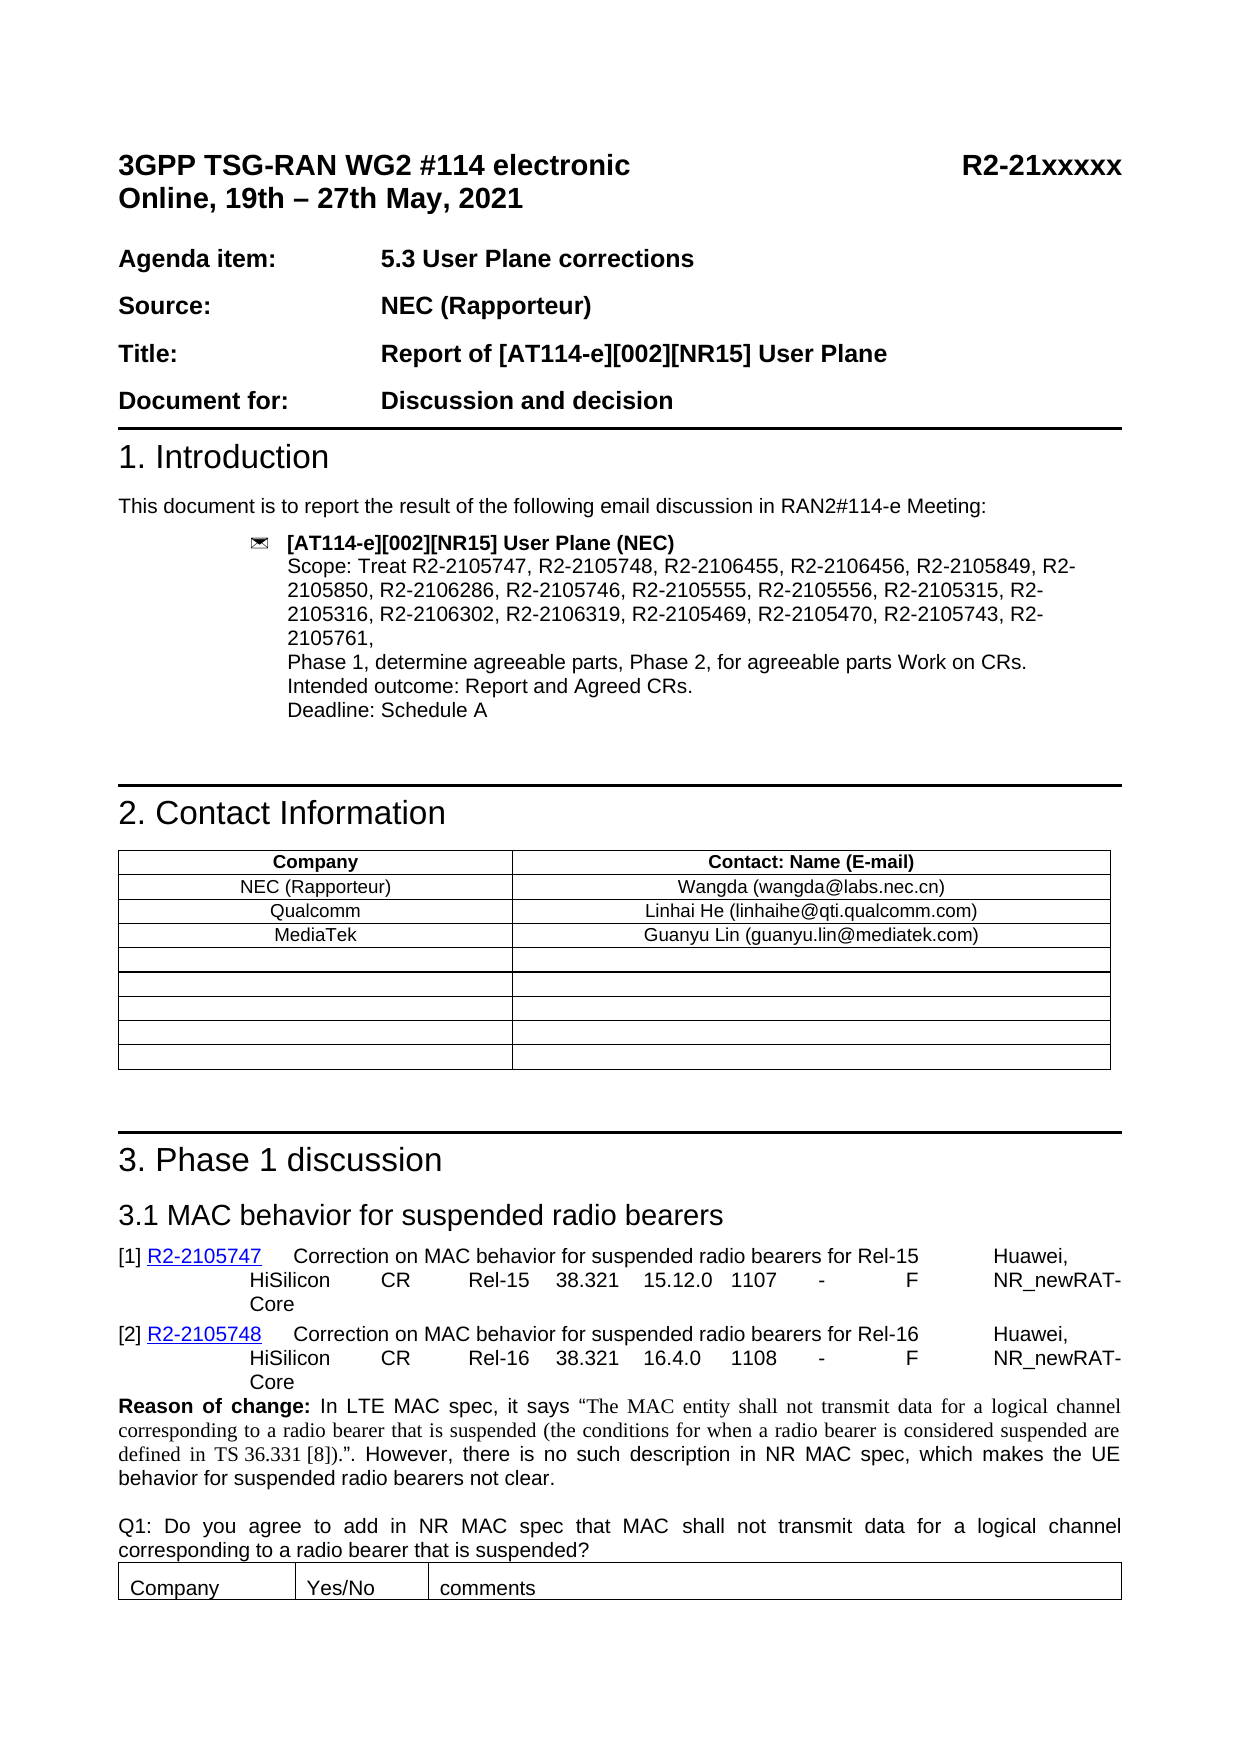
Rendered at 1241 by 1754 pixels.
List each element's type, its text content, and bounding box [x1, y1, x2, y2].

text Reason of change: In LTE MAC spec, it says “The MAC entity shall not transmit data for a logical channel corresponding to a radio bearer that is suspended (the conditions for when a radio bearer is considered suspended are defined in TS 36.331 [8]).”. However, there is no such description in NR MAC spec, which makes the UE behavior for suspended radio bearers not clear. [118, 1394, 1122, 1490]
table_cell [513, 973, 1110, 996]
text Intended outcome: Report and Agreed CRs. [249, 674, 1122, 698]
table_cell [119, 973, 512, 996]
text Deadline: Schedule A [249, 698, 1122, 722]
title [2] R2-2105748 Correction on MAC behavior for suspended radio bearers for Rel-16 Huawei, HiSilicon CR Rel-16 38.321 16.4.0 1108 - F NR_newRAT-Core [118, 1322, 1122, 1394]
table_cell [119, 997, 512, 1020]
table_cell [119, 948, 512, 971]
table_header Yes/No [296, 1563, 428, 1599]
table_header Contact: Name (E-mail) [513, 851, 1110, 874]
table_cell Wangda (wangda@labs.nec.cn) [513, 875, 1110, 899]
table_header Company [119, 851, 512, 874]
table_cell [513, 948, 1110, 971]
text Scope: Treat R2-2105747, R2-2105748, R2-2106455, R2-2106456, R2-2105849, R2-2105850, R2-2106286, R2-2105746, R2-2105555, R2-2105556, R2-2105315, R2-2105316, R2-2106302, R2-2106319, R2-2105469, R2-2105470, R2-2105743, R2-2105761, [249, 554, 1122, 650]
text Phase 1, determine agreeable parts, Phase 2, for agreeable parts Work on CRs. [249, 650, 1122, 674]
table_cell [119, 1021, 512, 1044]
table_cell Linhai He (linhaihe@qti.qualcomm.com) [513, 900, 1110, 923]
text [AT114-e][002][NR15] User Plane (NEC) [249, 530, 1122, 554]
table_cell Qualcomm [119, 900, 512, 923]
text Document for: Discussion and decision [118, 386, 1122, 415]
text Title: Report of [AT114-e][002][NR15] User Plane [118, 338, 1122, 367]
table_cell [513, 1021, 1110, 1044]
text Q1: Do you agree to add in NR MAC spec that MAC shall not transmit data for a logical channel corresponding to a radio bearer that is suspended? [118, 1514, 1122, 1562]
text Online, 19th – 27th May, 2021 [118, 181, 1122, 215]
title [1] R2-2105747 Correction on MAC behavior for suspended radio bearers for Rel-15 Huawei, HiSilicon CR Rel-15 38.321 15.12.0 1107 - F NR_newRAT-Core [118, 1244, 1122, 1316]
table_header comments [429, 1563, 1121, 1599]
table_header Company [119, 1563, 295, 1599]
text Agenda item: 5.3 User Plane corrections [118, 243, 1122, 272]
text 2. Contact Information [118, 787, 1122, 831]
table_cell [513, 1045, 1110, 1068]
table_cell MediaTek [119, 924, 512, 947]
table_cell [119, 1045, 512, 1068]
text 3. Phase 1 discussion [118, 1134, 1122, 1179]
table_cell [513, 997, 1110, 1020]
subtitle 3.1 MAC behavior for suspended radio bearers [118, 1198, 1122, 1231]
text 1. Introduction [118, 430, 1122, 475]
text This document is to report the result of the following email discussion in RAN2#114-e Meeting: [118, 494, 1122, 518]
text 3GPP TSG-RAN WG2 #114 electronic R2-21xxxxx [118, 148, 1122, 181]
table_cell NEC (Rapporteur) [119, 875, 512, 899]
text Source: NEC (Rapporteur) [118, 291, 1122, 320]
table_cell Guanyu Lin (guanyu.lin@mediatek.com) [513, 924, 1110, 947]
